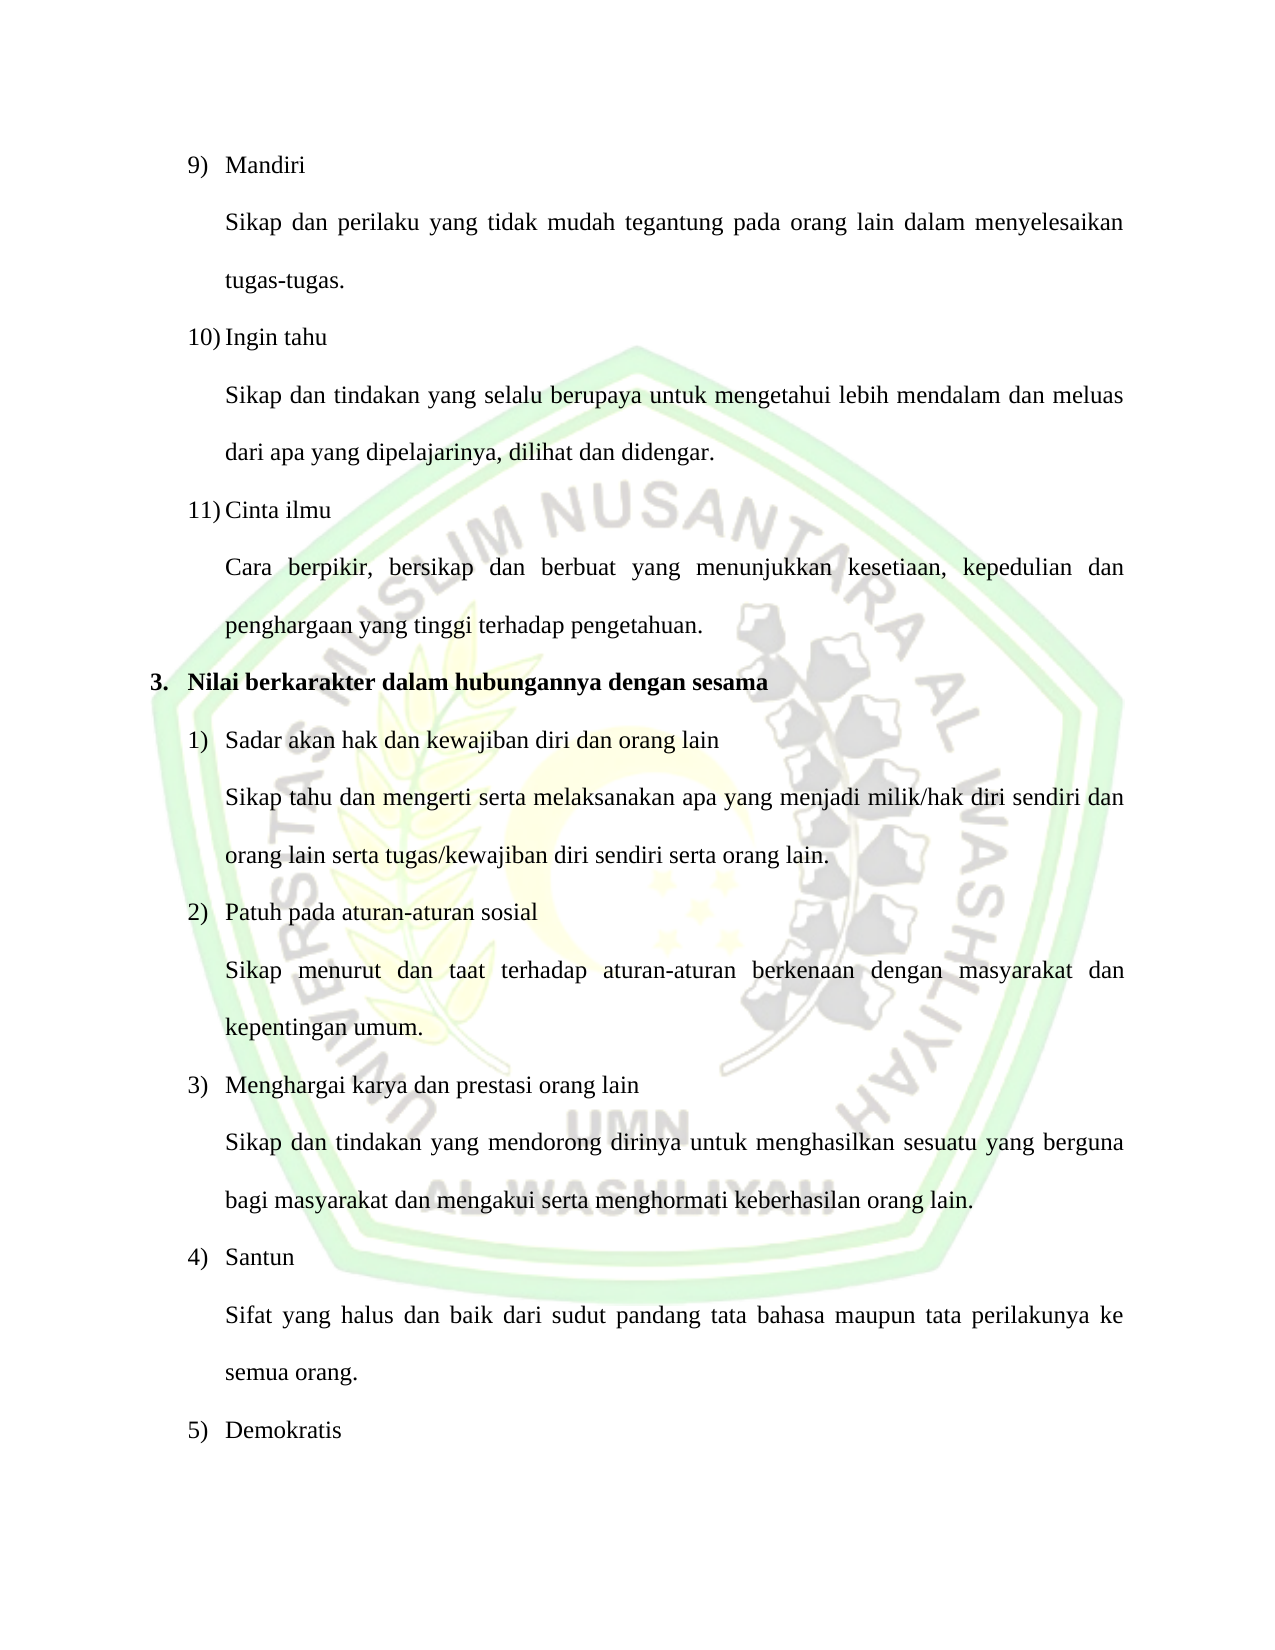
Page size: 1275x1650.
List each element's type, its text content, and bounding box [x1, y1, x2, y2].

list Nilai berkarakter dalam hubungannya dengan sesama [150, 667, 1125, 696]
list Demokratis [187, 1415, 1125, 1444]
list Sikap menurut dan taat terhadap aturan-aturan berkenaan dengan masyarakat dan kepentingan umum. [225, 955, 1125, 1041]
list Menghargai karya dan prestasi orang lain [187, 1070, 1125, 1099]
list Cara berpikir, bersikap dan berbuat yang menunjukkan kesetiaan, kepedulian dan penghargaan yang tinggi terhadap pengetahuan. [225, 552, 1125, 639]
list Mandiri [187, 150, 1125, 179]
list Santun [187, 1242, 1125, 1271]
list Sikap tahu dan mengerti serta melaksanakan apa yang menjadi milik/hak diri sendiri dan orang lain serta tugas/kewajiban diri sendiri serta orang lain. [225, 782, 1125, 869]
list Sikap dan tindakan yang mendorong dirinya untuk menghasilkan sesuatu yang berguna bagi masyarakat dan mengakui serta menghormati keberhasilan orang lain. [225, 1127, 1125, 1214]
list Sikap dan tindakan yang selalu berupaya untuk mengetahui lebih mendalam dan meluas dari apa yang dipelajarinya, dilihat dan didengar. [225, 380, 1125, 466]
list Patuh pada aturan-aturan sosial [187, 897, 1125, 926]
list Ingin tahu [187, 322, 1125, 351]
list Sifat yang halus dan baik dari sudut pandang tata bahasa maupun tata perilakunya ke semua orang. [225, 1300, 1125, 1386]
list Sadar akan hak dan kewajiban diri dan orang lain [187, 725, 1125, 754]
list Sikap dan perilaku yang tidak mudah tegantung pada orang lain dalam menyelesaikan tugas-tugas. [225, 207, 1125, 294]
list Cinta ilmu [187, 495, 1125, 524]
